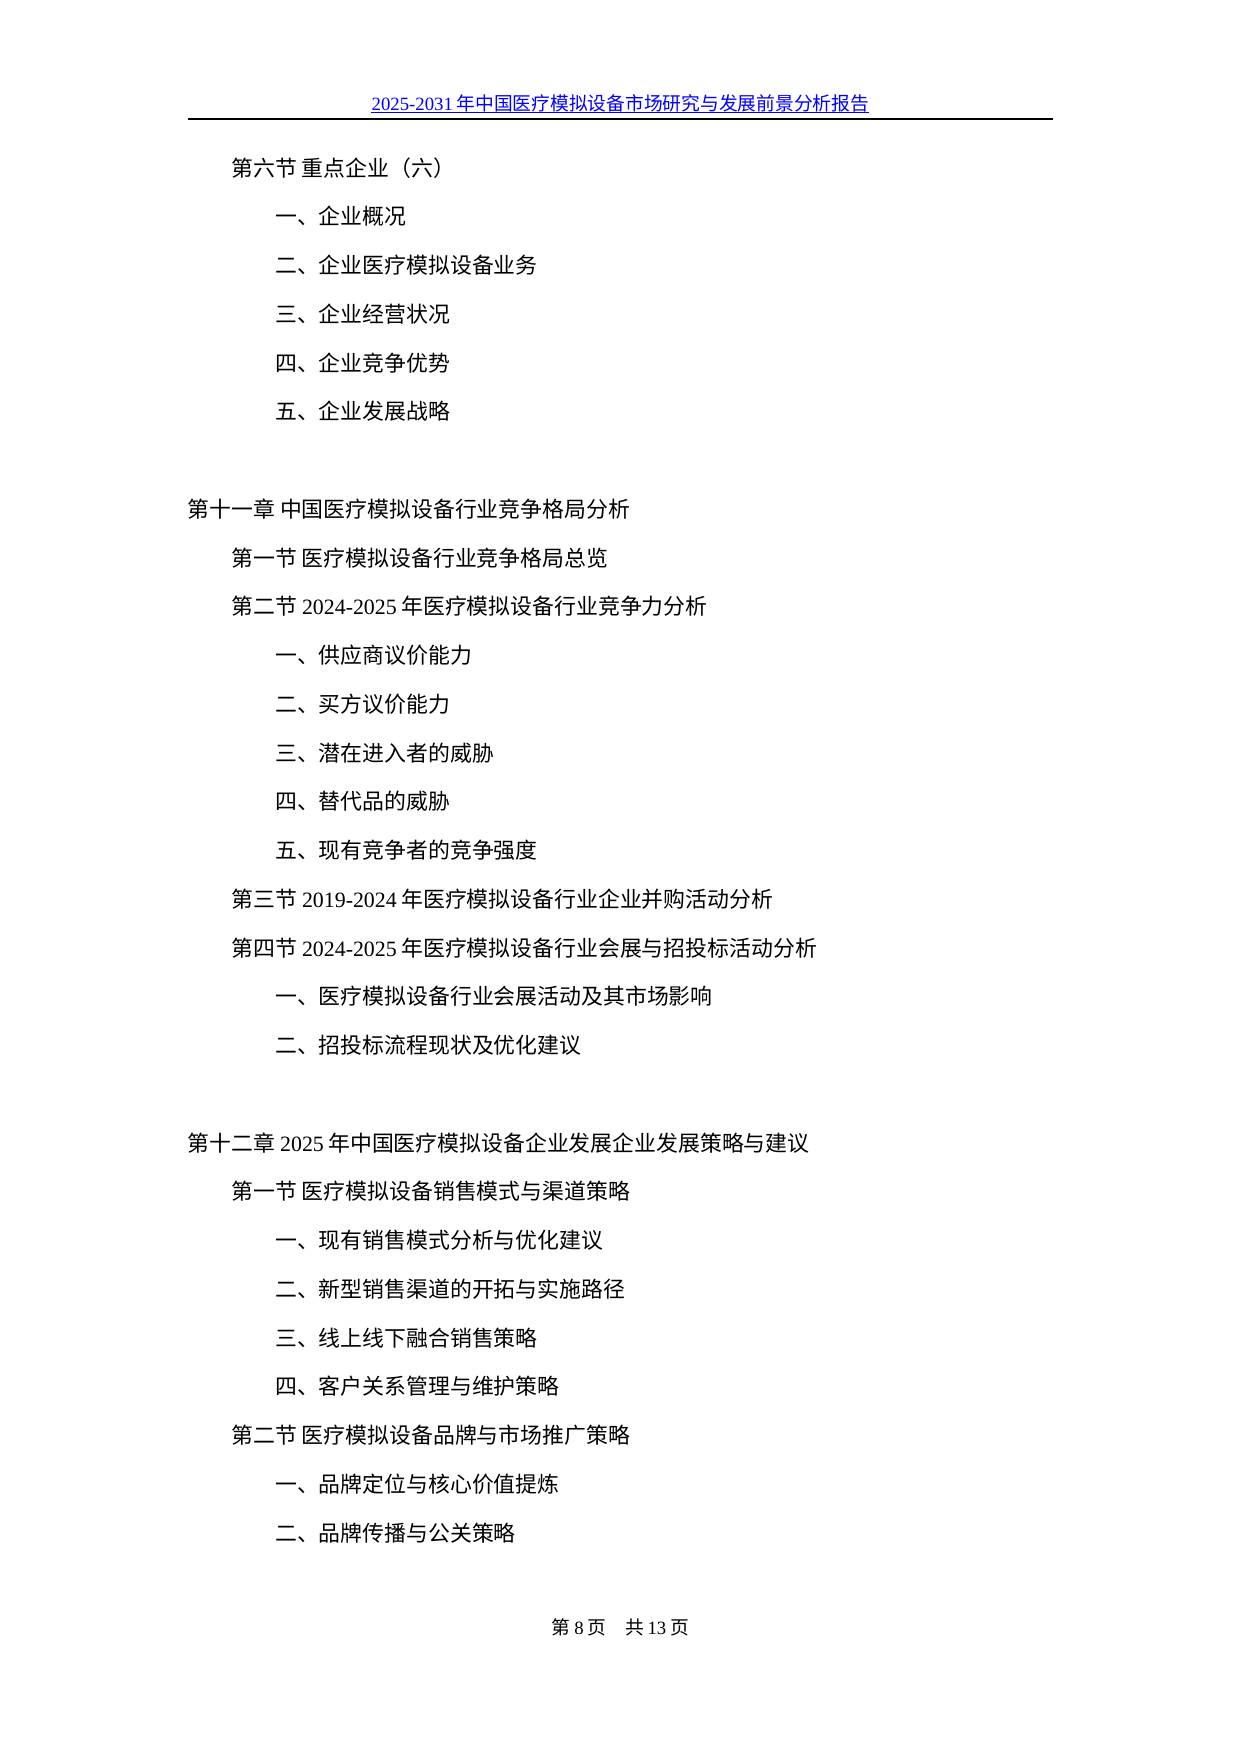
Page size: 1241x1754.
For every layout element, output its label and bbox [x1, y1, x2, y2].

text [187, 150, 1053, 1548]
